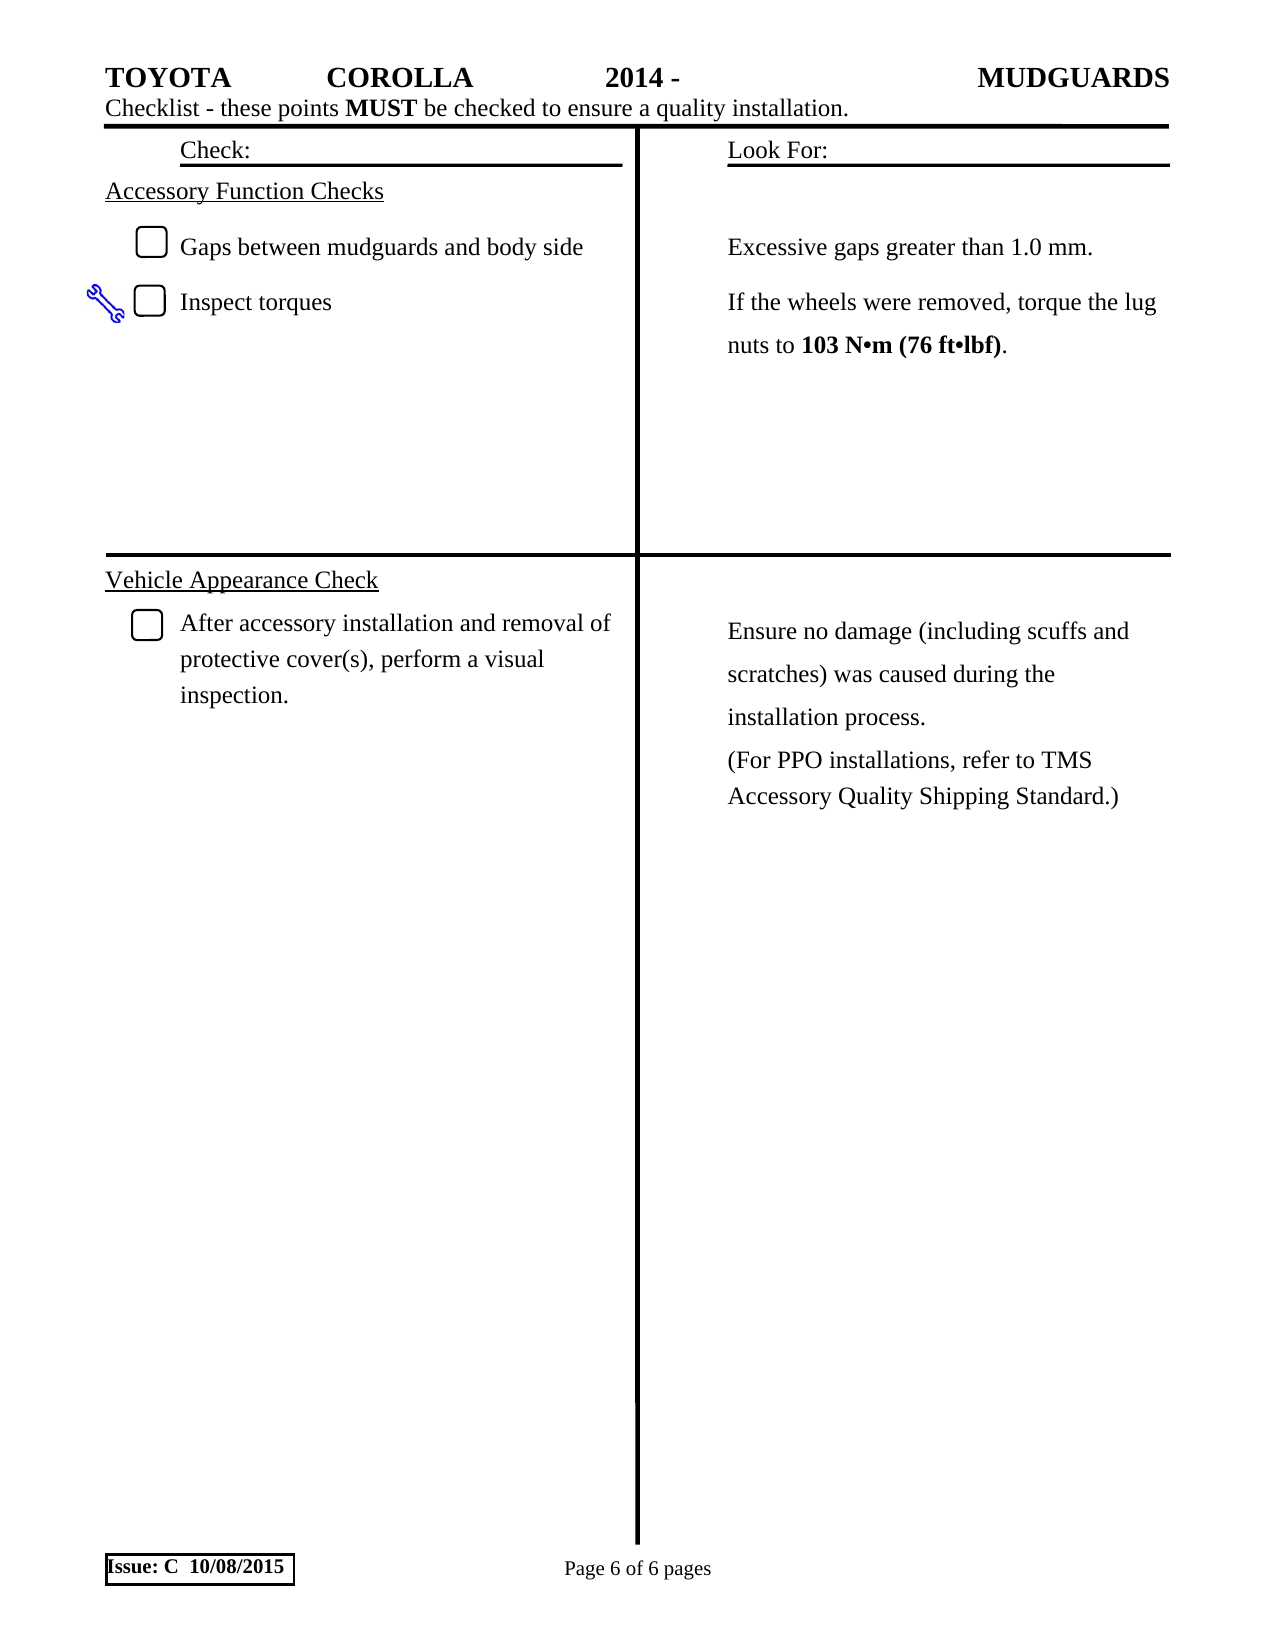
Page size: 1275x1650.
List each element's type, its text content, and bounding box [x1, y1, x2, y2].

title Accessory Function Checks [105, 176, 622, 205]
list Inspect torques [180, 287, 622, 316]
picture [86, 284, 125, 323]
title Vehicle Appearance Check [105, 565, 622, 594]
list Excessive gaps greater than 1.0 mm. [727, 232, 1170, 260]
text Ensure no damage (including scuffs and scratches) was caused during the installation process. [727, 616, 1170, 731]
list If the wheels were removed, torque the lug nuts to 103 N•m (76 ft•lbf). [727, 287, 1170, 359]
text After accessory installation and removal of protective cover(s), perform a visual inspection. [180, 608, 622, 709]
text (For PPO installations, refer to TMS Accessory Quality Shipping Standard.) [727, 745, 1170, 810]
list Gaps between mudguards and body side [180, 232, 622, 260]
